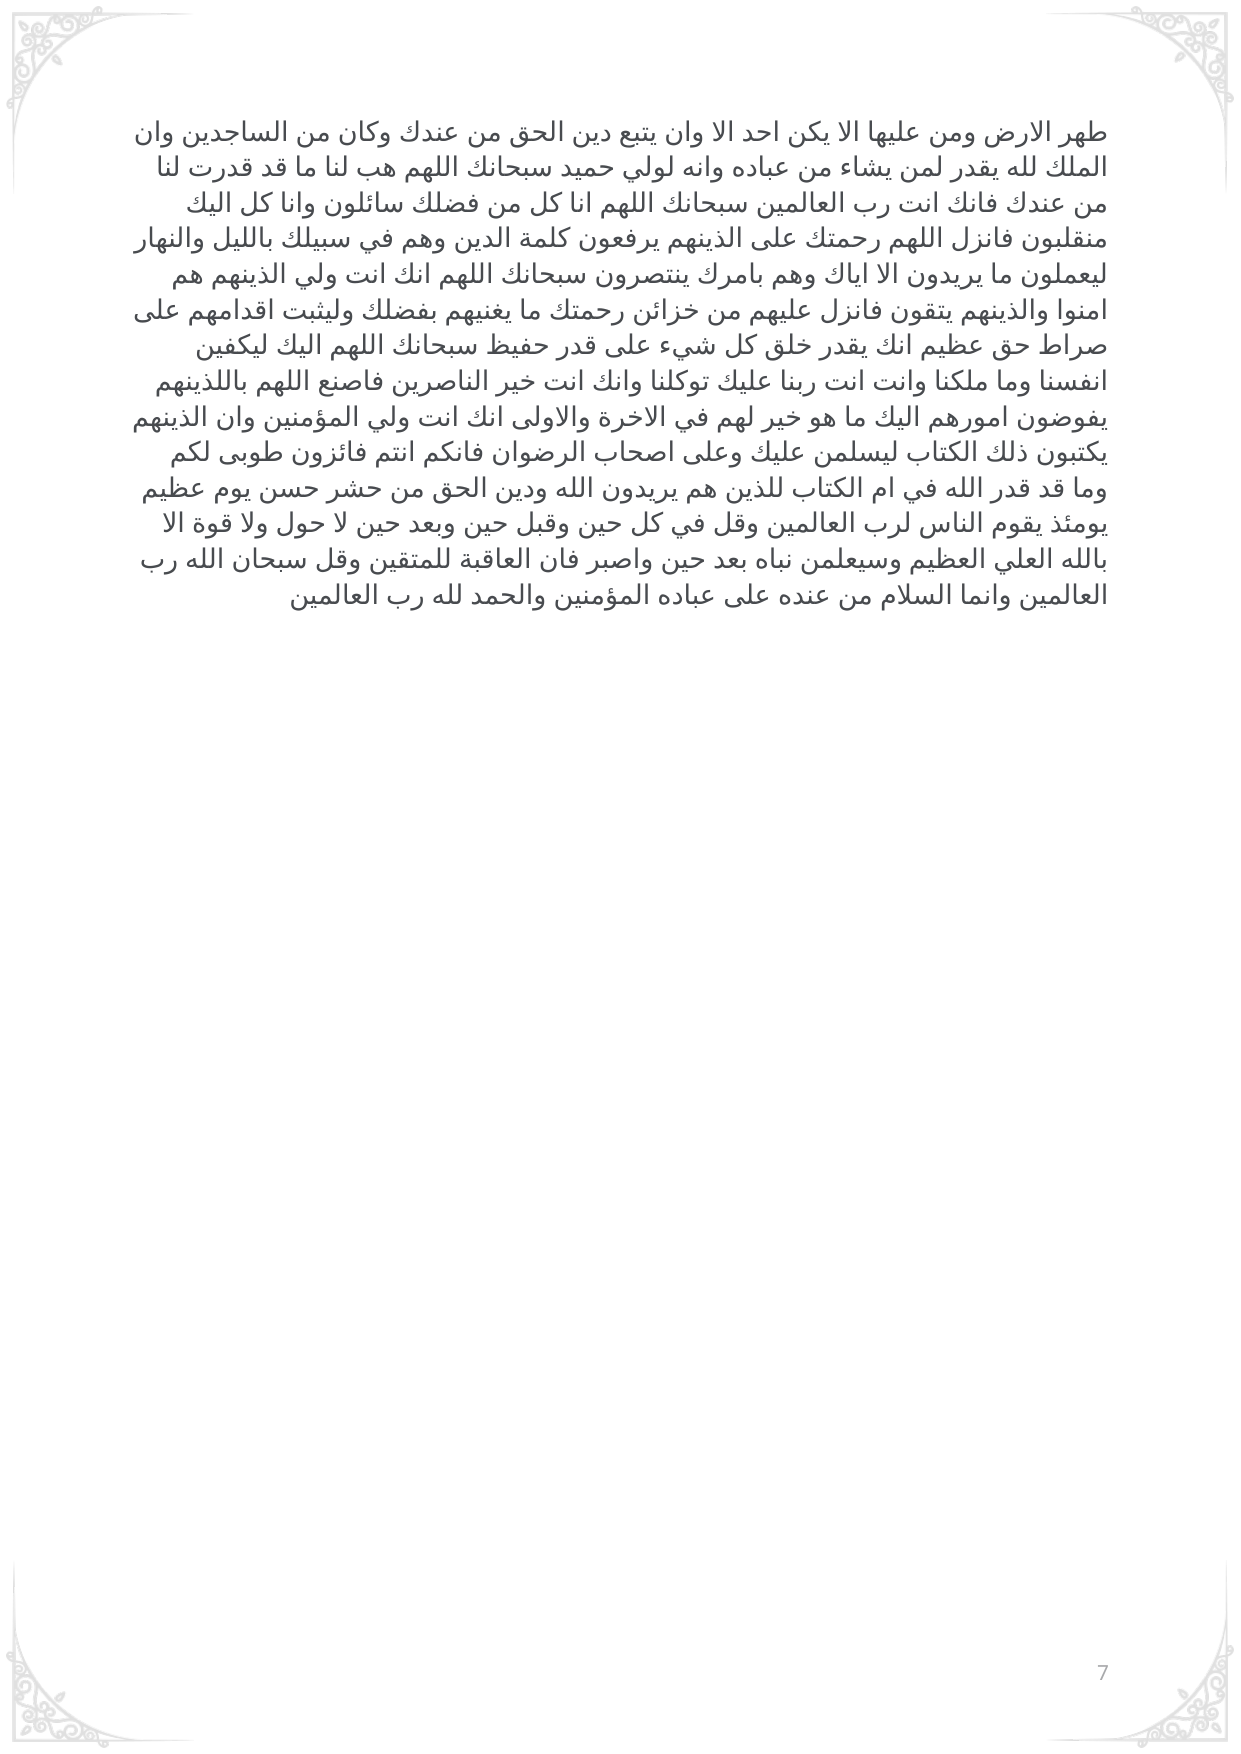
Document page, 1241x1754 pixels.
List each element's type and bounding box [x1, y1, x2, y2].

picture [6, 1560, 194, 1748]
picture [1046, 1560, 1234, 1748]
picture [1046, 6, 1234, 194]
text [131, 117, 1109, 615]
picture [6, 6, 194, 194]
